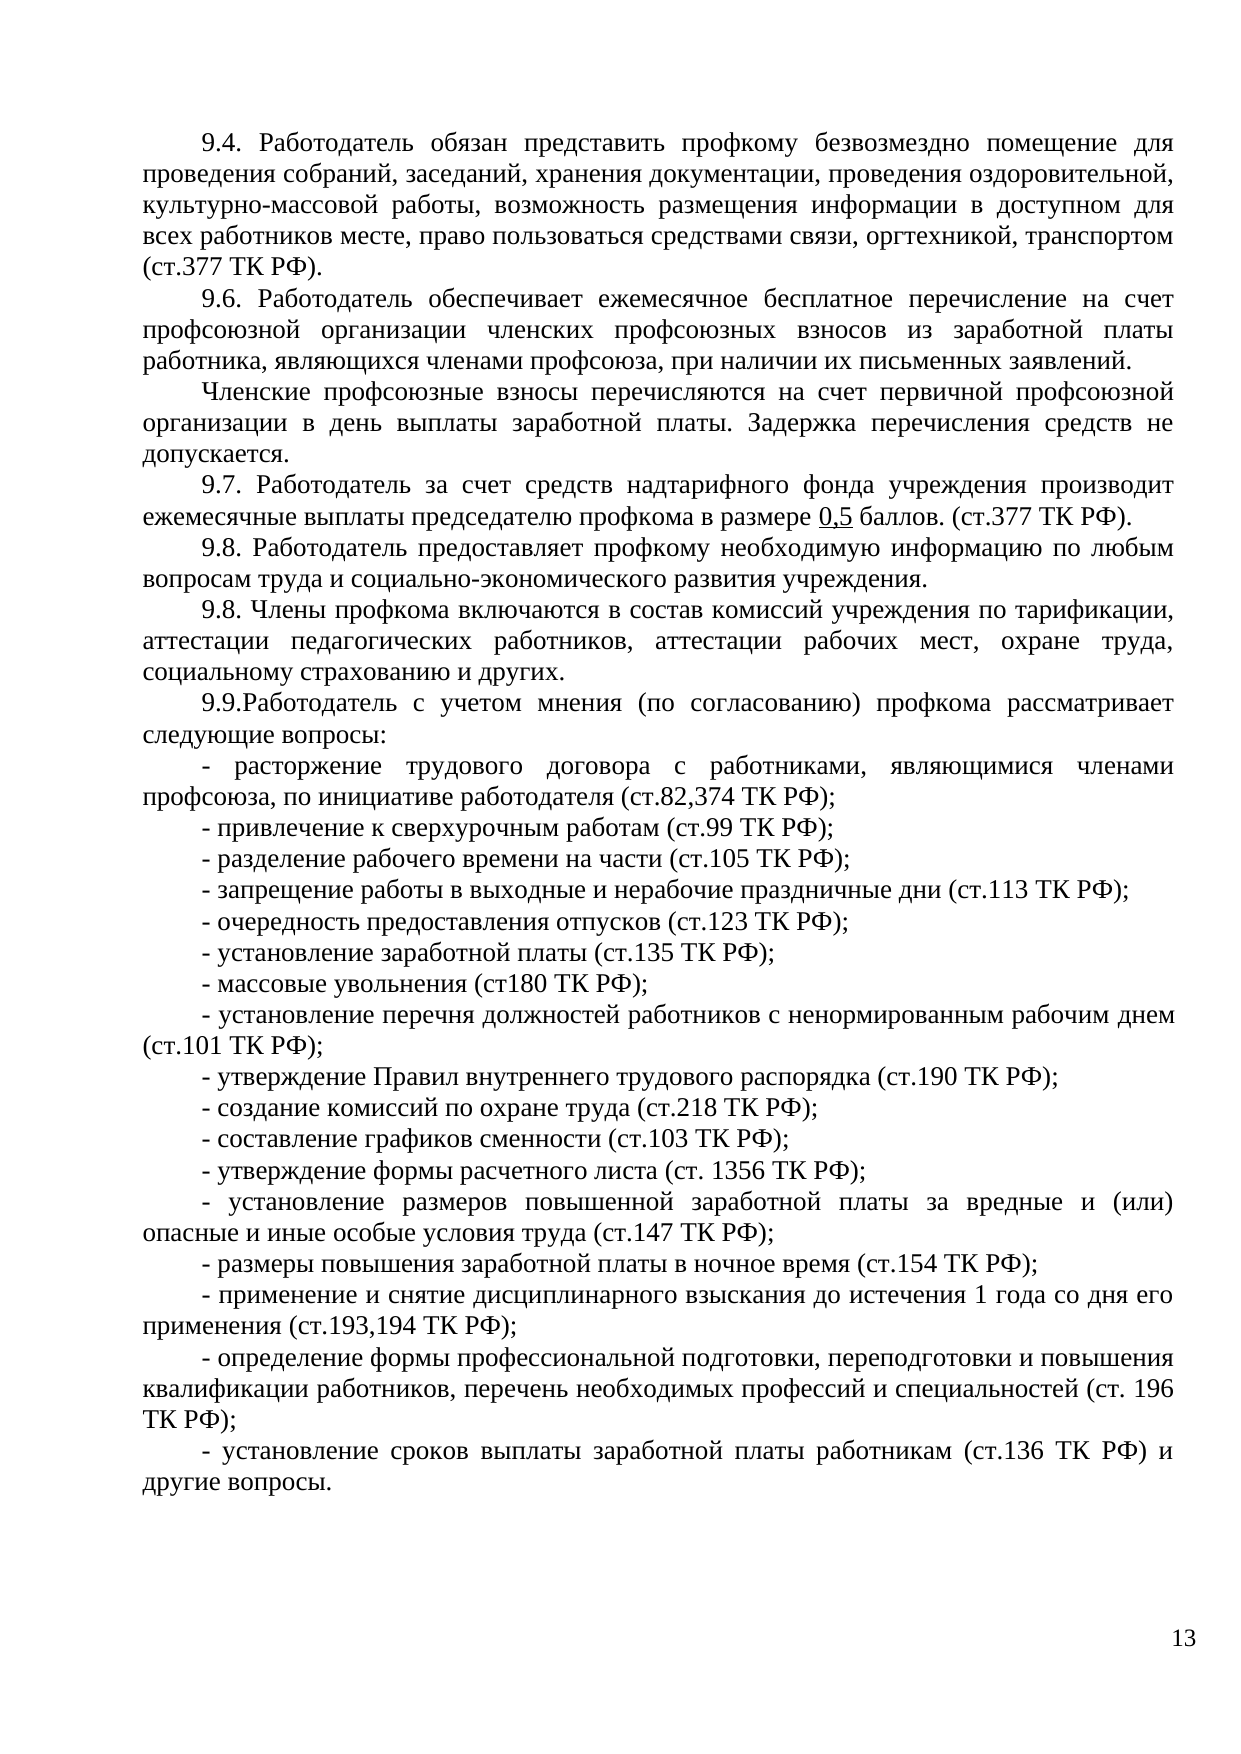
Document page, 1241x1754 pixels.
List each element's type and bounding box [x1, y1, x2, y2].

table_header [135, 118, 1183, 1595]
